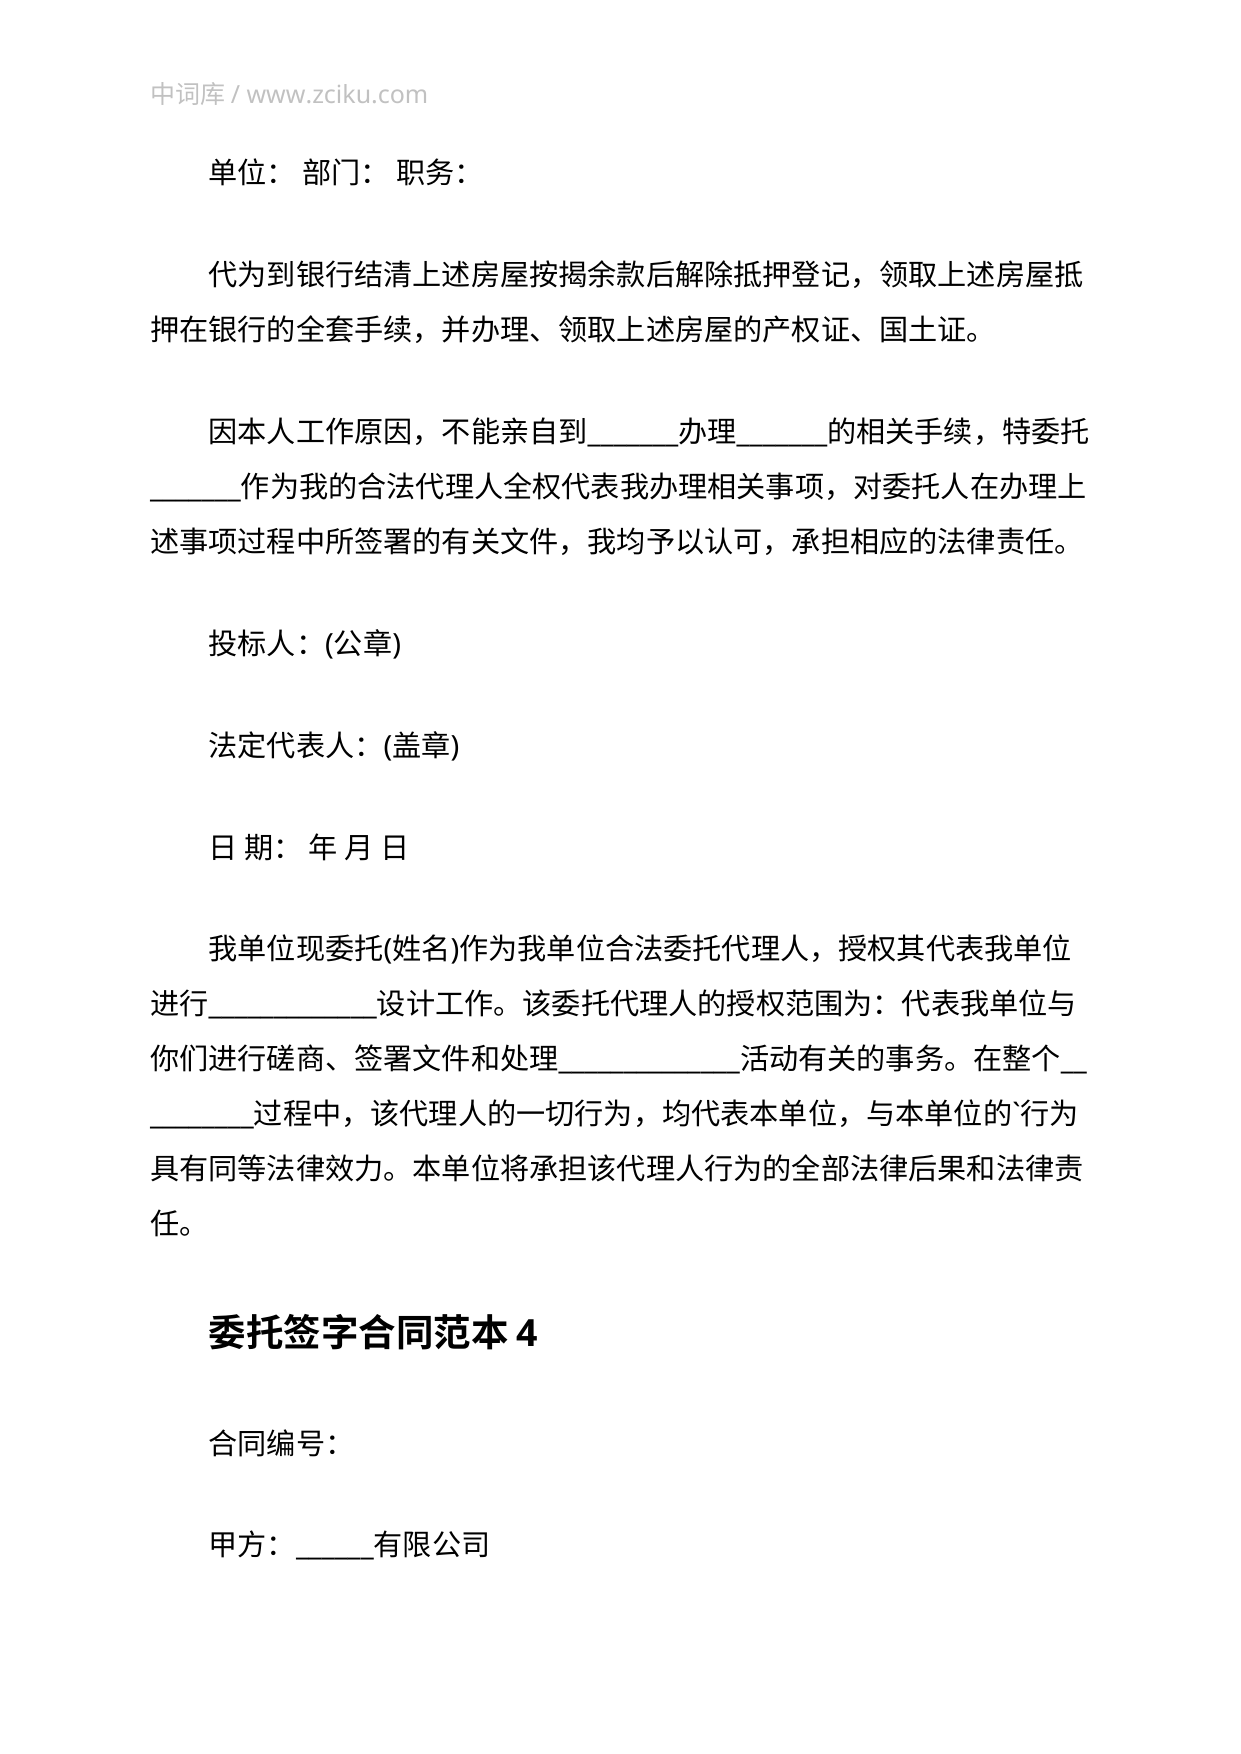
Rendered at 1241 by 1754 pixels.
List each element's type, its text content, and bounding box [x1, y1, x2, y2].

text 法定代表人：(盖章) [150, 722, 1090, 764]
text 代为到银行结清上述房屋按揭余款后解除抵押登记，领取上述房屋抵押在银行的全套手续，并办理、领取上述房屋的产权证、国土证。 [150, 252, 1090, 349]
text 我单位现委托(姓名)作为我单位合法委托代理人，授权其代表我单位进行_____________设计工作。该委托代理人的授权范围为：代表我单位与你们进行磋商、签署文件和处理______________活动有关的事务。在整个__________过程中，该代理人的一切行为，均代表本单位，与本单位的`行为具有同等法律效力。本单位将承担该代理人行为的全部法律后果和法律责任。 [150, 926, 1090, 1243]
text 委托签字合同范本4 [150, 1303, 1090, 1357]
text 因本人工作原因，不能亲自到_______办理_______的相关手续，特委托_______作为我的合法代理人全权代表我办理相关事项，对委托人在办理上述事项过程中所签署的有关文件，我均予以认可，承担相应的法律责任。 [150, 408, 1090, 561]
text 日 期： 年 月 日 [150, 824, 1090, 866]
text 单位： 部门： 职务： [150, 150, 1090, 192]
text 合同编号： [150, 1420, 1090, 1462]
text 投标人：(公章) [150, 620, 1090, 663]
text 甲方：______有限公司 [150, 1522, 1090, 1564]
